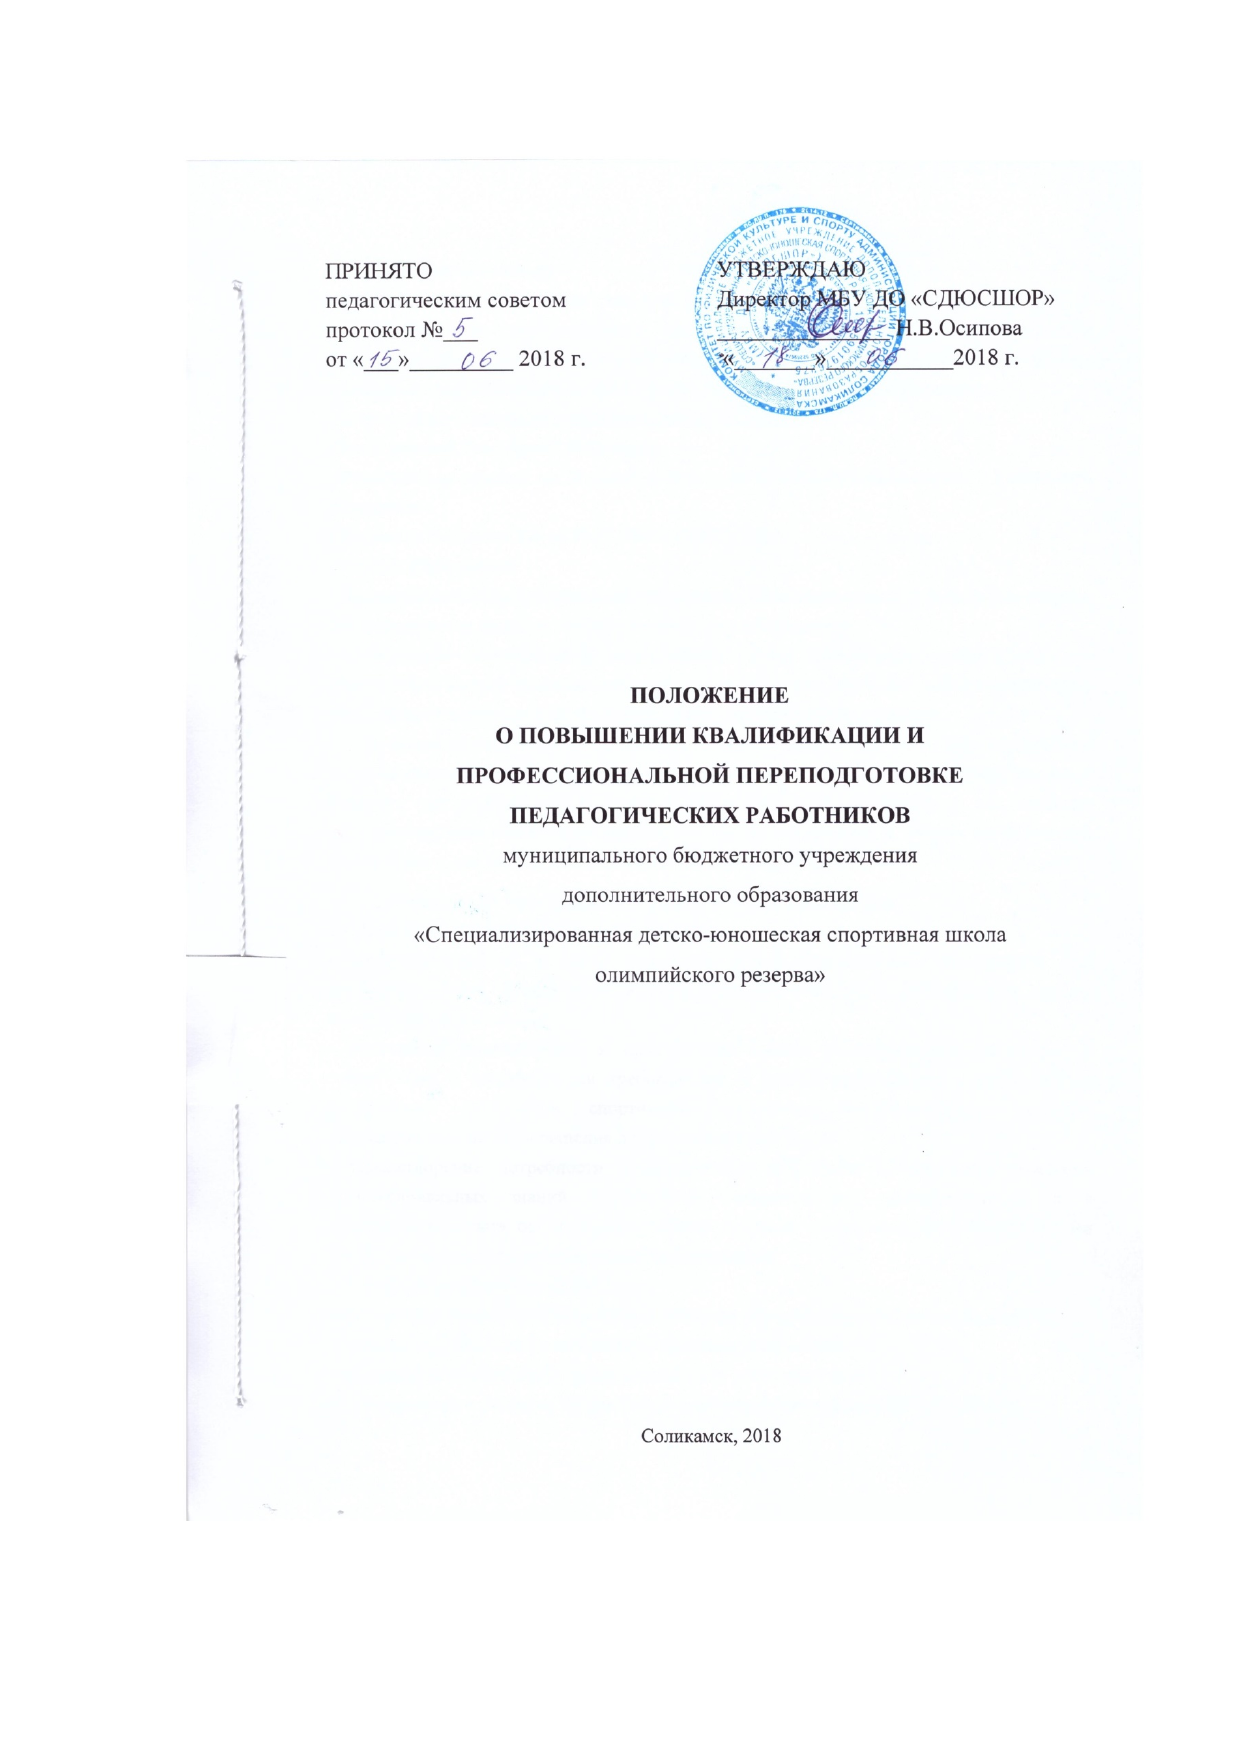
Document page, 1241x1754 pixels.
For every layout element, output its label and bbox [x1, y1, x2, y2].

picture [177, 150, 1152, 1529]
